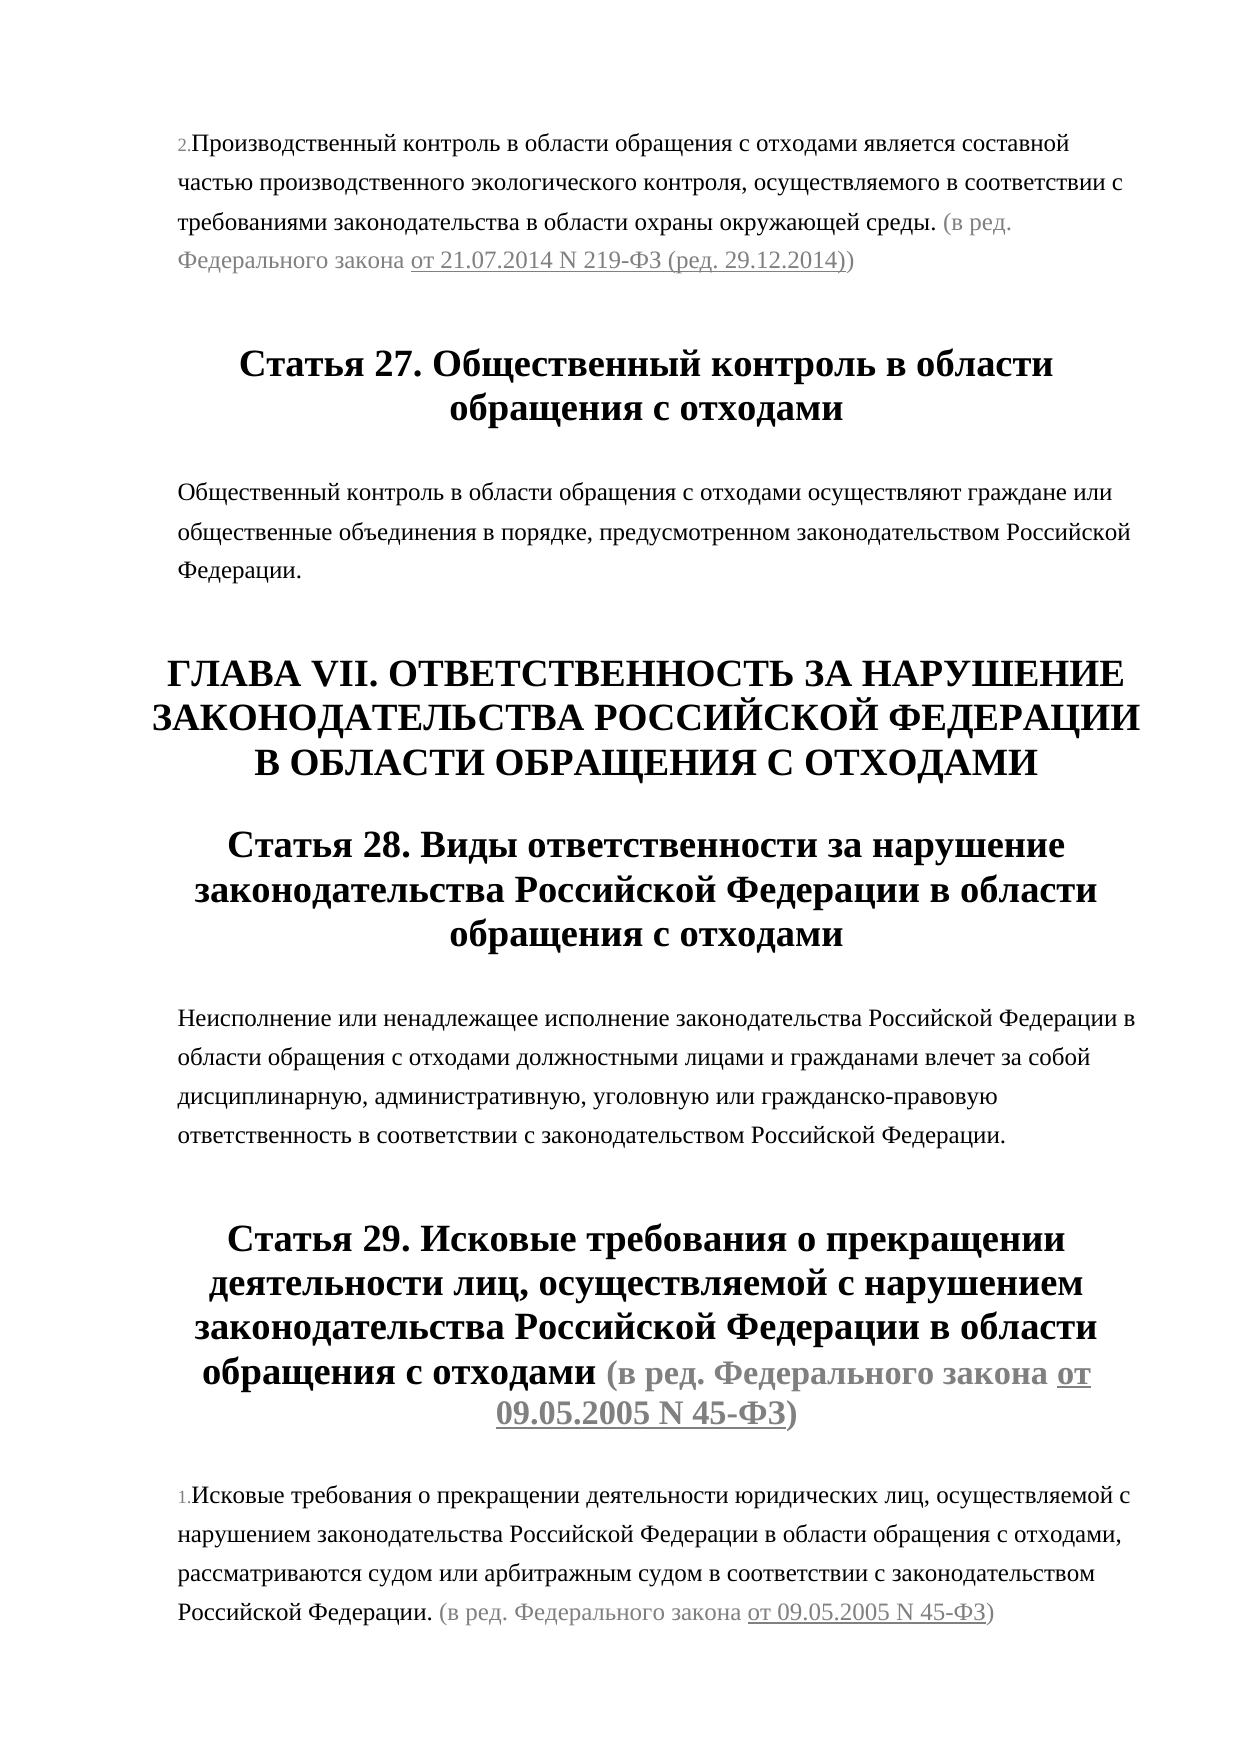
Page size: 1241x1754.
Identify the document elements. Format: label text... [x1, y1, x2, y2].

text Общественный контроль в области обращения с отходами осуществляют граждане или общественные объединения в порядке, предусмотренном законодательством Российской Федерации. [177, 467, 1152, 584]
text Неисполнение или ненадлежащее исполнение законодательства Российской Федерации в области обращения с отходами должностными лицами и гражданами влечет за собой дисциплинарную, административную, уголовную или гражданско-правовую ответственность в соответствии с законодательством Российской Федерации. [177, 993, 1152, 1149]
text Статья 29. Исковые требования о прекращении деятельности лиц, осуществляемой с нарушением законодательства Российской Федерации в области обращения с отходами (в ред. Федерального закона от 09.05.2005 N 45-ФЗ) [141, 1215, 1152, 1432]
text Статья 27. Общественный контроль в области обращения с отходами [141, 340, 1152, 429]
text ГЛАВА VII. ОТВЕТСТВЕННОСТЬ ЗА НАРУШЕНИЕ ЗАКОНОДАТЕЛЬСТВА РОССИЙСКОЙ ФЕДЕРАЦИИ В ОБЛАСТИ ОБРАЩЕНИЯ С ОТХОДАМИ [141, 650, 1152, 783]
text Статья 28. Виды ответственности за нарушение законодательства Российской Федерации в области обращения с отходами [141, 822, 1152, 955]
text 2.Производственный контроль в области обращения с отходами является составной частью производственного экологического контроля, осуществляемого в соответствии с требованиями законодательства в области охраны окружающей среды. (в ред. Федерального закона от 21.07.2014 N 219-ФЗ (ред. 29.12.2014)) [177, 118, 1152, 274]
text 1.Исковые требования о прекращении деятельности юридических лиц, осуществляемой с нарушением законодательства Российской Федерации в области обращения с отходами, рассматриваются судом или арбитражным судом в соответствии с законодательством Российской Федерации. (в ред. Федерального закона от 09.05.2005 N 45-ФЗ) [177, 1470, 1152, 1626]
